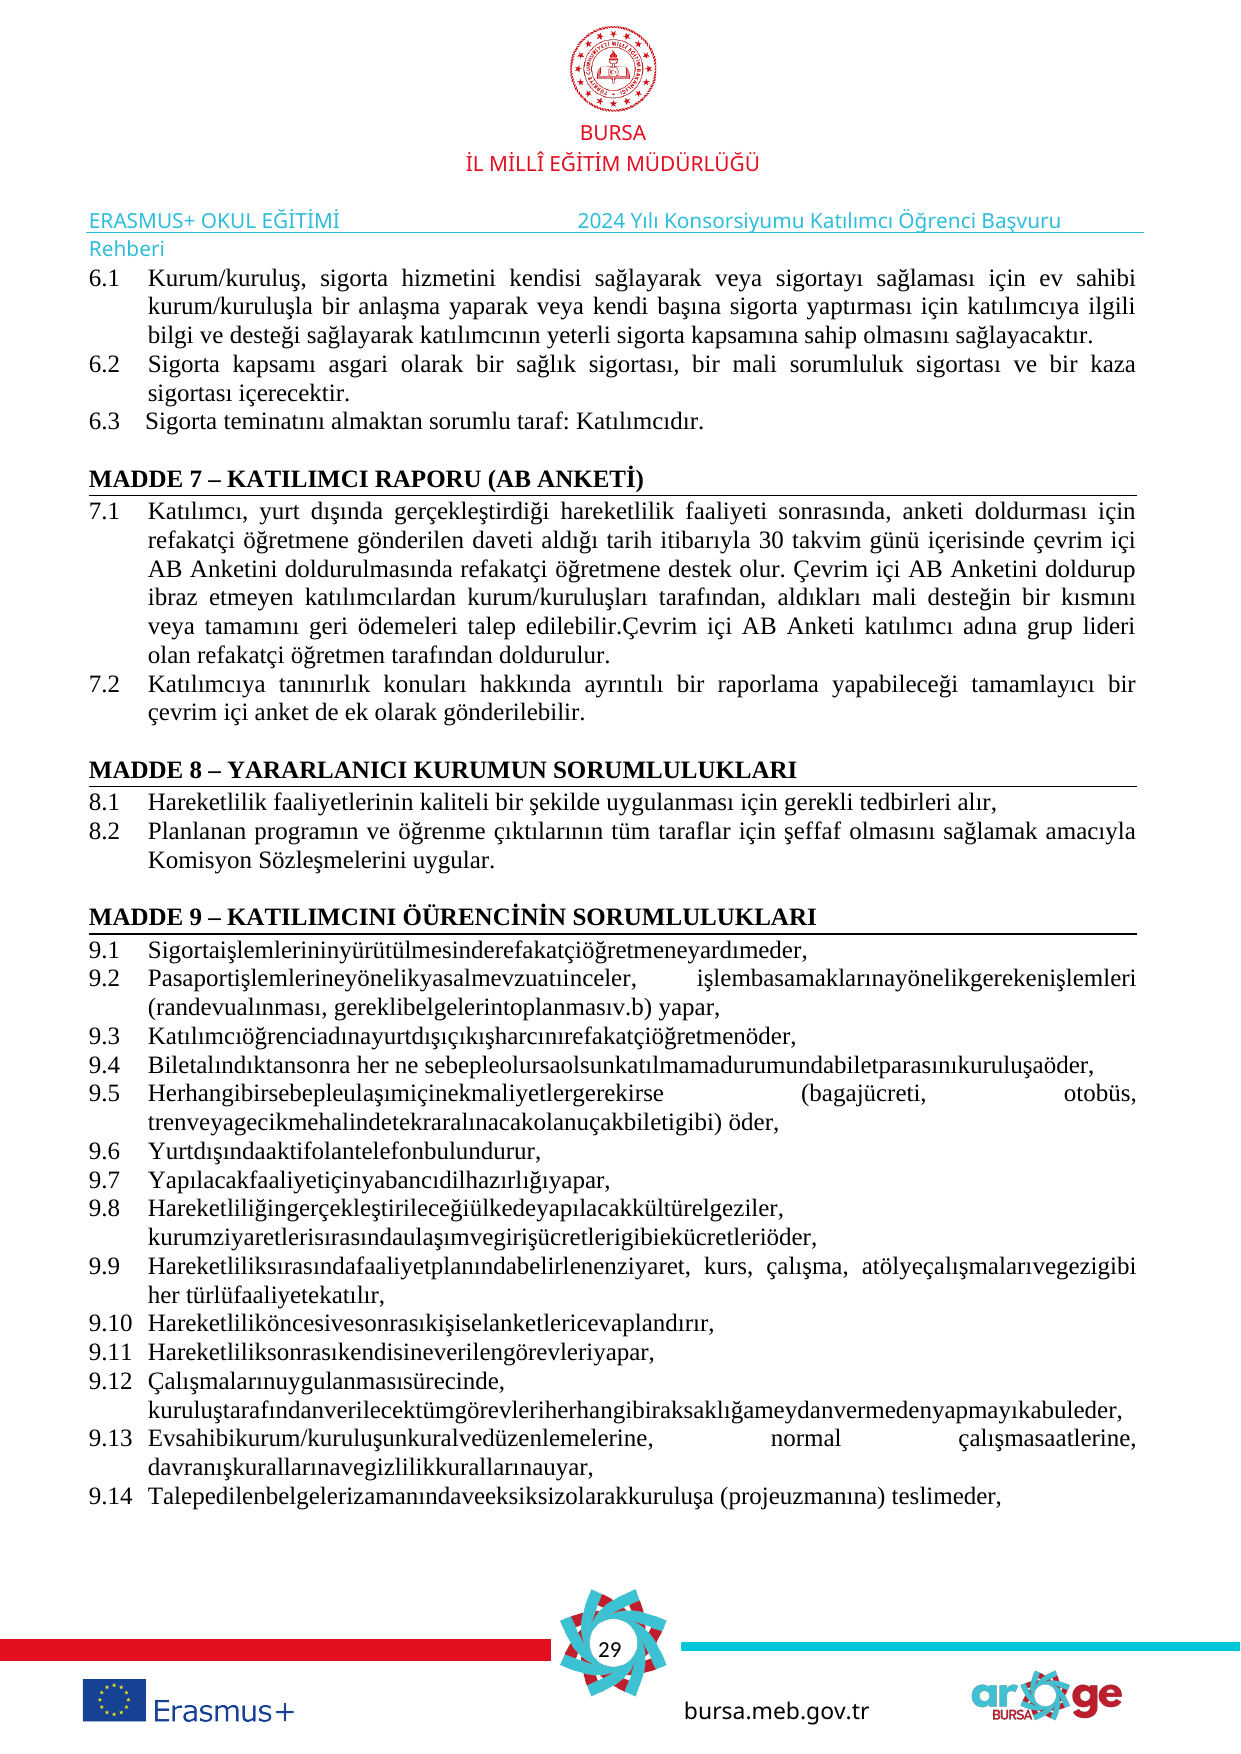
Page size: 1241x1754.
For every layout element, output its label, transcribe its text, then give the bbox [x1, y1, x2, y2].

text 9.5 Herhangibirsebepleulaşımiçinekmaliyetlergerekirse (bagajücreti, otobüs, trenveyagecikmehalindetekraralınacakolanuçakbiletigibi) öder, [89, 1078, 1137, 1136]
picture [82, 1679, 294, 1722]
text 9.9 Hareketliliksırasındafaaliyetplanındabelirlenenziyaret, kurs, çalışma, atölyeçalışmalarıvegezigibi her türlüfaaliyetekatılır, [89, 1251, 1137, 1308]
text 6.3 Sigorta teminatını almaktan sorumlu taraf: Katılımcıdır. [89, 406, 1137, 435]
text 9.13 Evsahibikurum/kuruluşunkuralvedüzenlemelerine, normal çalışmasaatlerine, davranışkurallarınavegizlilikkurallarınauyar, [89, 1423, 1137, 1481]
picture [968, 1668, 1125, 1727]
text 9.2 Pasaportişlemlerineyönelikyasalmevzuatıinceler, işlembasamaklarınayönelikgerekenişlemleri (randevualınması, gereklibelgelerintoplanmasıv.b) yapar, [89, 963, 1137, 1021]
picture [557, 1586, 669, 1699]
text 9.3 Katılımcıöğrenciadınayurtdışıçıkışharcınırefakatçiöğretmenöder, [89, 1021, 1137, 1050]
text 9.10 Hareketliliköncesivesonrasıkişiselanketlericevaplandırır, [89, 1308, 1137, 1337]
text 6.1 Kurum/kuruluş, sigorta hizmetini kendisi sağlayarak veya sigortayı sağlaması için ev sahibi kurum/kuruluşla bir anlaşma yaparak veya kendi başına sigorta yaptırması için katılımcıya ilgili bilgi ve desteği sağlayarak katılımcının yeterli sigorta kapsamına sahip olmasını sağlayacaktır. [89, 263, 1137, 349]
text 7.1 Katılımcı, yurt dışında gerçekleştirdiği hareketlilik faaliyeti sonrasında, anketi doldurması için refakatçi öğretmene gönderilen daveti aldığı tarih itibarıyla 30 takvim günü içerisinde çevrim içi AB Anketini doldurulmasında refakatçi öğretmene destek olur. Çevrim içi AB Anketini doldurup ibraz etmeyen katılımcılardan kurum/kuruluşları tarafından, aldıkları mali desteğin bir kısmını veya tamamını geri ödemeleri talep edilebilir.Çevrim içi AB Anketi katılımcı adına grup lideri olan refakatçi öğretmen tarafından doldurulur. [89, 496, 1137, 669]
text 9.11 Hareketliliksonrasıkendisineverilengörevleriyapar, [89, 1337, 1137, 1366]
text 9.14 Talepedilenbelgelerizamanındaveeksiksizolarakkuruluşa (projeuzmanına) teslimeder, [89, 1481, 1137, 1510]
text 8.2 Planlanan programın ve öğrenme çıktılarının tüm taraflar için şeffaf olmasını sağlamak amacıyla Komisyon Sözleşmelerini uygular. [89, 816, 1137, 874]
text MADDE 8 – YARARLANICI KURUMUN SORUMLULUKLARI [89, 755, 1137, 786]
text MADDE 9 – KATILIMCINI ÖÜRENCİNİN SORUMLULUKLARI [89, 902, 1137, 933]
text 9.1 Sigortaişlemlerininyürütülmesinderefakatçiöğretmeneyardımeder, [89, 935, 1137, 963]
text 7.2 Katılımcıya tanınırlık konuları hakkında ayrıntılı bir raporlama yapabileceği tamamlayıcı bir çevrim içi anket de ek olarak gönderilebilir. [89, 669, 1137, 726]
text 9.7 Yapılacakfaaliyetiçinyabancıdilhazırlığıyapar, [89, 1165, 1137, 1193]
text 6.2 Sigorta kapsamı asgari olarak bir sağlık sigortası, bir mali sorumluluk sigortası ve bir kaza sigortası içerecektir. [89, 349, 1137, 406]
text 9.12 Çalışmalarınuygulanmasısürecinde, kuruluştarafındanverilecektümgörevleriherhangibiraksaklığameydanvermedenyapmayıkabuleder, [89, 1366, 1137, 1423]
text 8.1 Hareketlilik faaliyetlerinin kaliteli bir şekilde uygulanması için gerekli tedbirleri alır, [89, 787, 1137, 816]
picture [567, 23, 657, 113]
text 9.6 Yurtdışındaaktifolantelefonbulundurur, [89, 1136, 1137, 1165]
text 9.4 Biletalındıktansonra her ne sebepleolursaolsunkatılmamadurumundabiletparasınıkuruluşaöder, [89, 1050, 1137, 1078]
text MADDE 7 – KATILIMCI RAPORU (AB ANKETİ) [89, 464, 1137, 495]
text 9.8 Hareketliliğingerçekleştirileceğiülkedeyapılacakkültürelgeziler, kurumziyaretlerisırasındaulaşımvegirişücretlerigibiekücretleriöder, [89, 1193, 1137, 1251]
